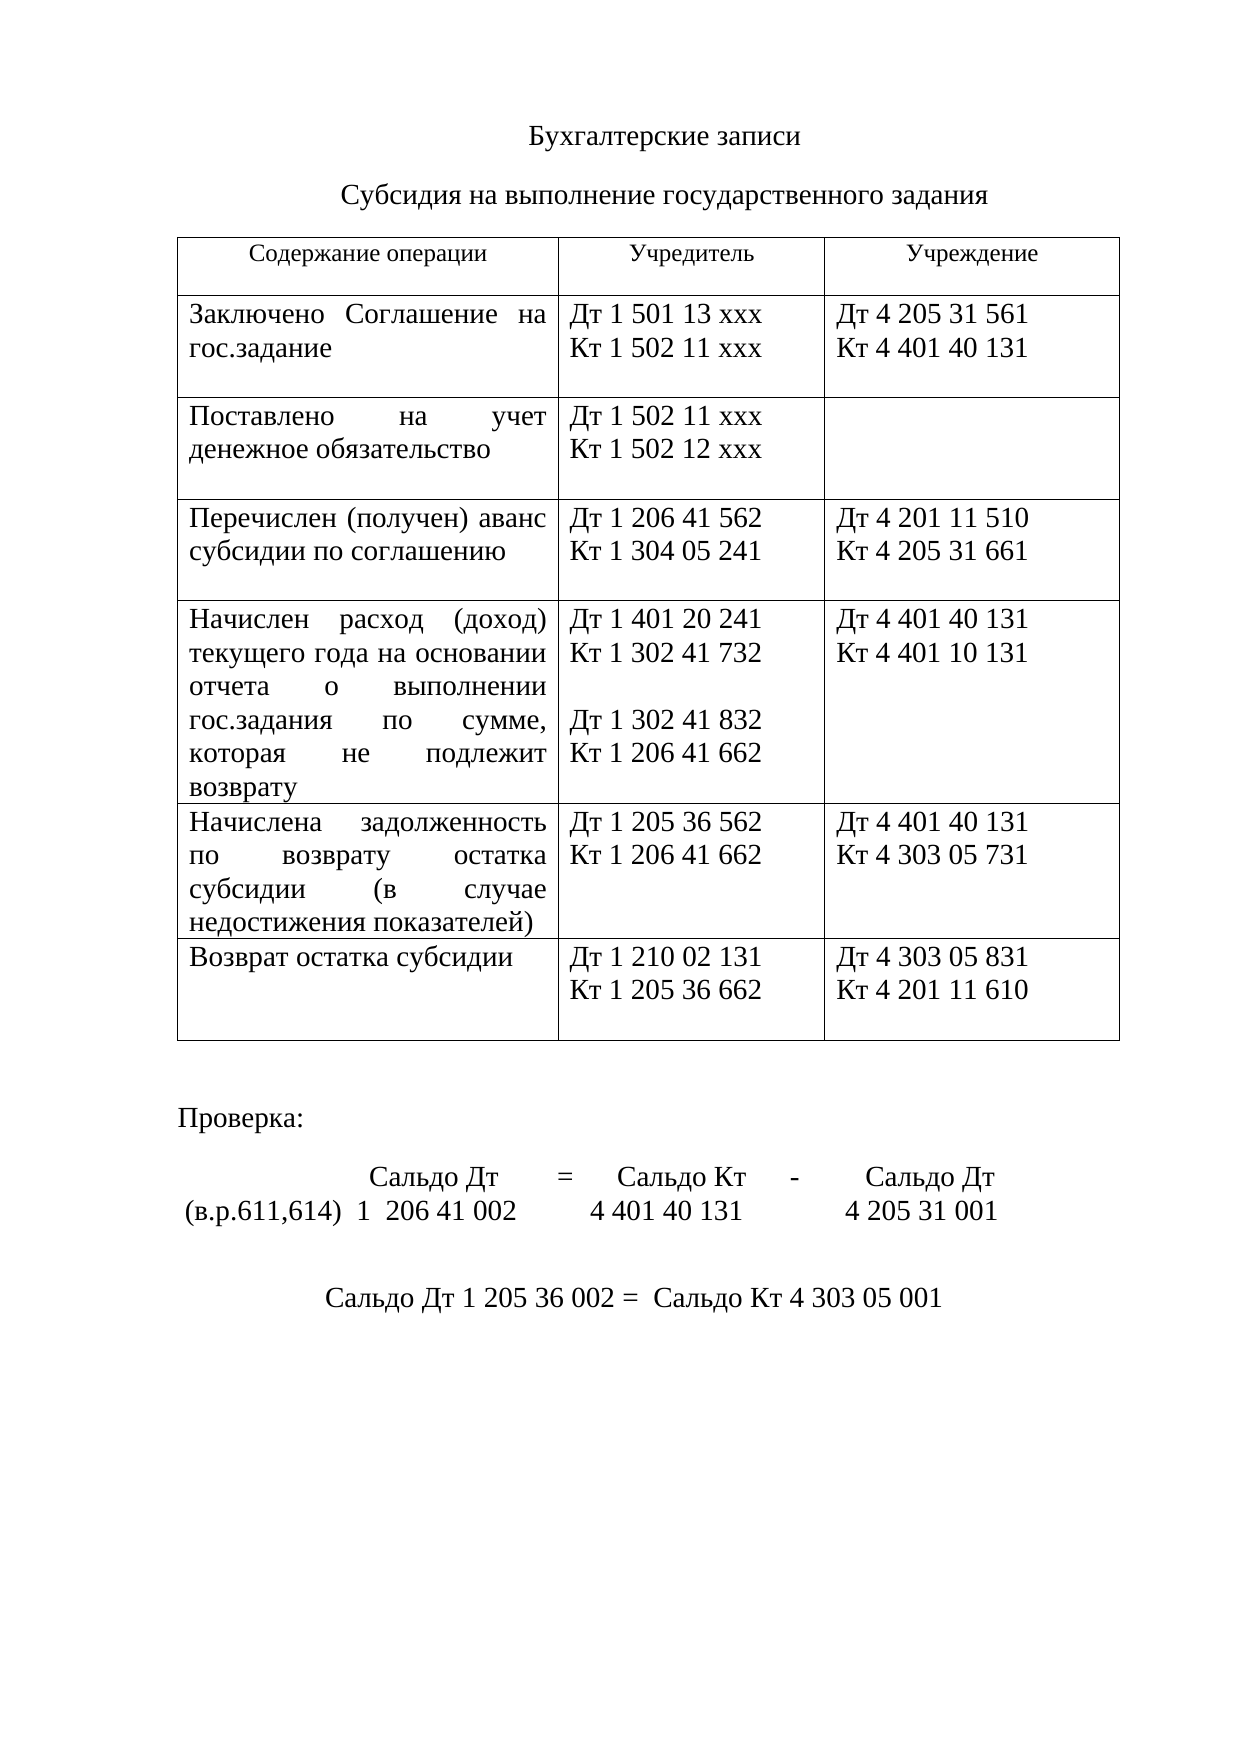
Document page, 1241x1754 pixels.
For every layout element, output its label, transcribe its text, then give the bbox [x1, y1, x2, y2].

table_cell Дт 4 401 40 131 Кт 4 401 10 131 [825, 601, 1119, 803]
table_cell Дт 1 401 20 241 Кт 1 302 41 732 Дт 1 302 41 832 Кт 1 206 41 662 [559, 601, 824, 803]
table_cell Дт 4 201 11 510 Кт 4 205 31 661 [825, 500, 1119, 600]
table_header Учреждение [825, 238, 1119, 295]
table_cell Дт 1 205 36 562 Кт 1 206 41 662 [559, 804, 824, 938]
table_cell Начислен расход (доход) текущего года на основании отчета о выполнении гос.задания по сумме, которая не подлежит возврату [178, 601, 558, 803]
table_header Содержание операции [178, 238, 558, 295]
table_cell Дт 1 502 11 ххх Кт 1 502 12 ххх [559, 398, 824, 499]
list Сальдо Дт = Сальдо Кт - Сальдо Дт [252, 1159, 1152, 1193]
text (в.р.611,614) 1 206 41 002 4 401 40 131 4 205 31 001 [177, 1193, 1152, 1226]
table_cell Перечислен (получен) аванс субсидии по соглашению [178, 500, 558, 600]
text Субсидия на выполнение государственного задания [177, 177, 1152, 211]
table_cell Возврат остатка субсидии [178, 939, 558, 1039]
table_cell Заключено Соглашение на гос.задание [178, 296, 558, 397]
text Проверка: [177, 1100, 1152, 1133]
table_cell Дт 1 206 41 562 Кт 1 304 05 241 [559, 500, 824, 600]
table_header Учредитель [559, 238, 824, 295]
text Сальдо Дт 1 205 36 002 = Сальдо Кт 4 303 05 001 [177, 1280, 1152, 1314]
table_cell Дт 4 205 31 561 Кт 4 401 40 131 [825, 296, 1119, 397]
text Бухгалтерские записи [177, 118, 1152, 152]
table_cell Дт 1 210 02 131 Кт 1 205 36 662 [559, 939, 824, 1039]
table_cell Дт 4 401 40 131 Кт 4 303 05 731 [825, 804, 1119, 938]
table_cell Дт 4 303 05 831 Кт 4 201 11 610 [825, 939, 1119, 1039]
table_cell Начислена задолженность по возврату остатка субсидии (в случае недостижения показателей) [178, 804, 558, 938]
table_cell Дт 1 501 13 ххх Кт 1 502 11 ххх [559, 296, 824, 397]
table_cell [825, 398, 1119, 499]
table_cell Поставлено на учет денежное обязательство [178, 398, 558, 499]
